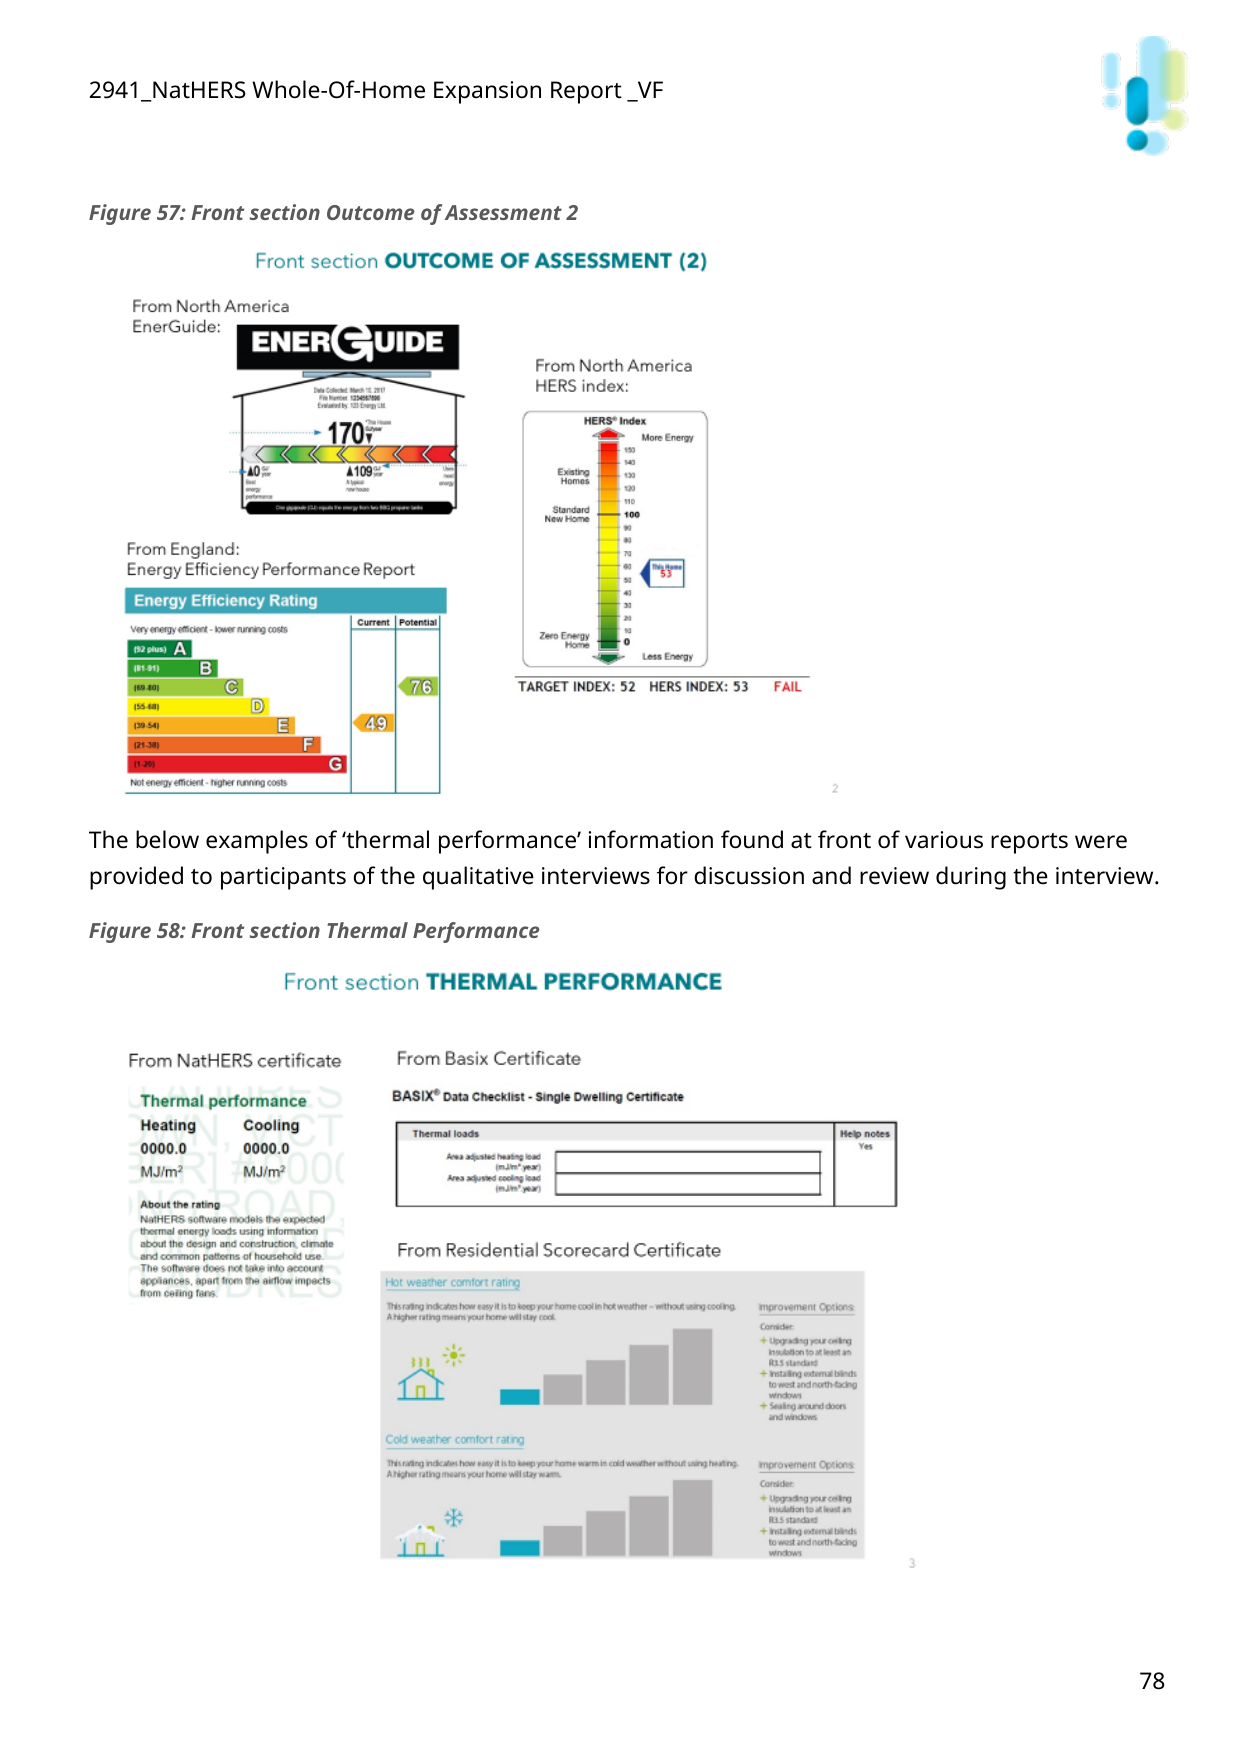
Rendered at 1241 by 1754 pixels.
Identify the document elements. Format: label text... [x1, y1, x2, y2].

picture [88, 948, 923, 1575]
text The below examples of ‘thermal performance’ information found at front of various reports were provided to participants of the qualitative interviews for discussion and review during the interview. [89, 824, 1165, 891]
picture [1097, 36, 1193, 156]
picture [88, 231, 846, 799]
text Figure 57: Front section Outcome of Assessment 2 [89, 198, 1165, 227]
text Figure 58: Front section Thermal Performance [89, 916, 1165, 945]
